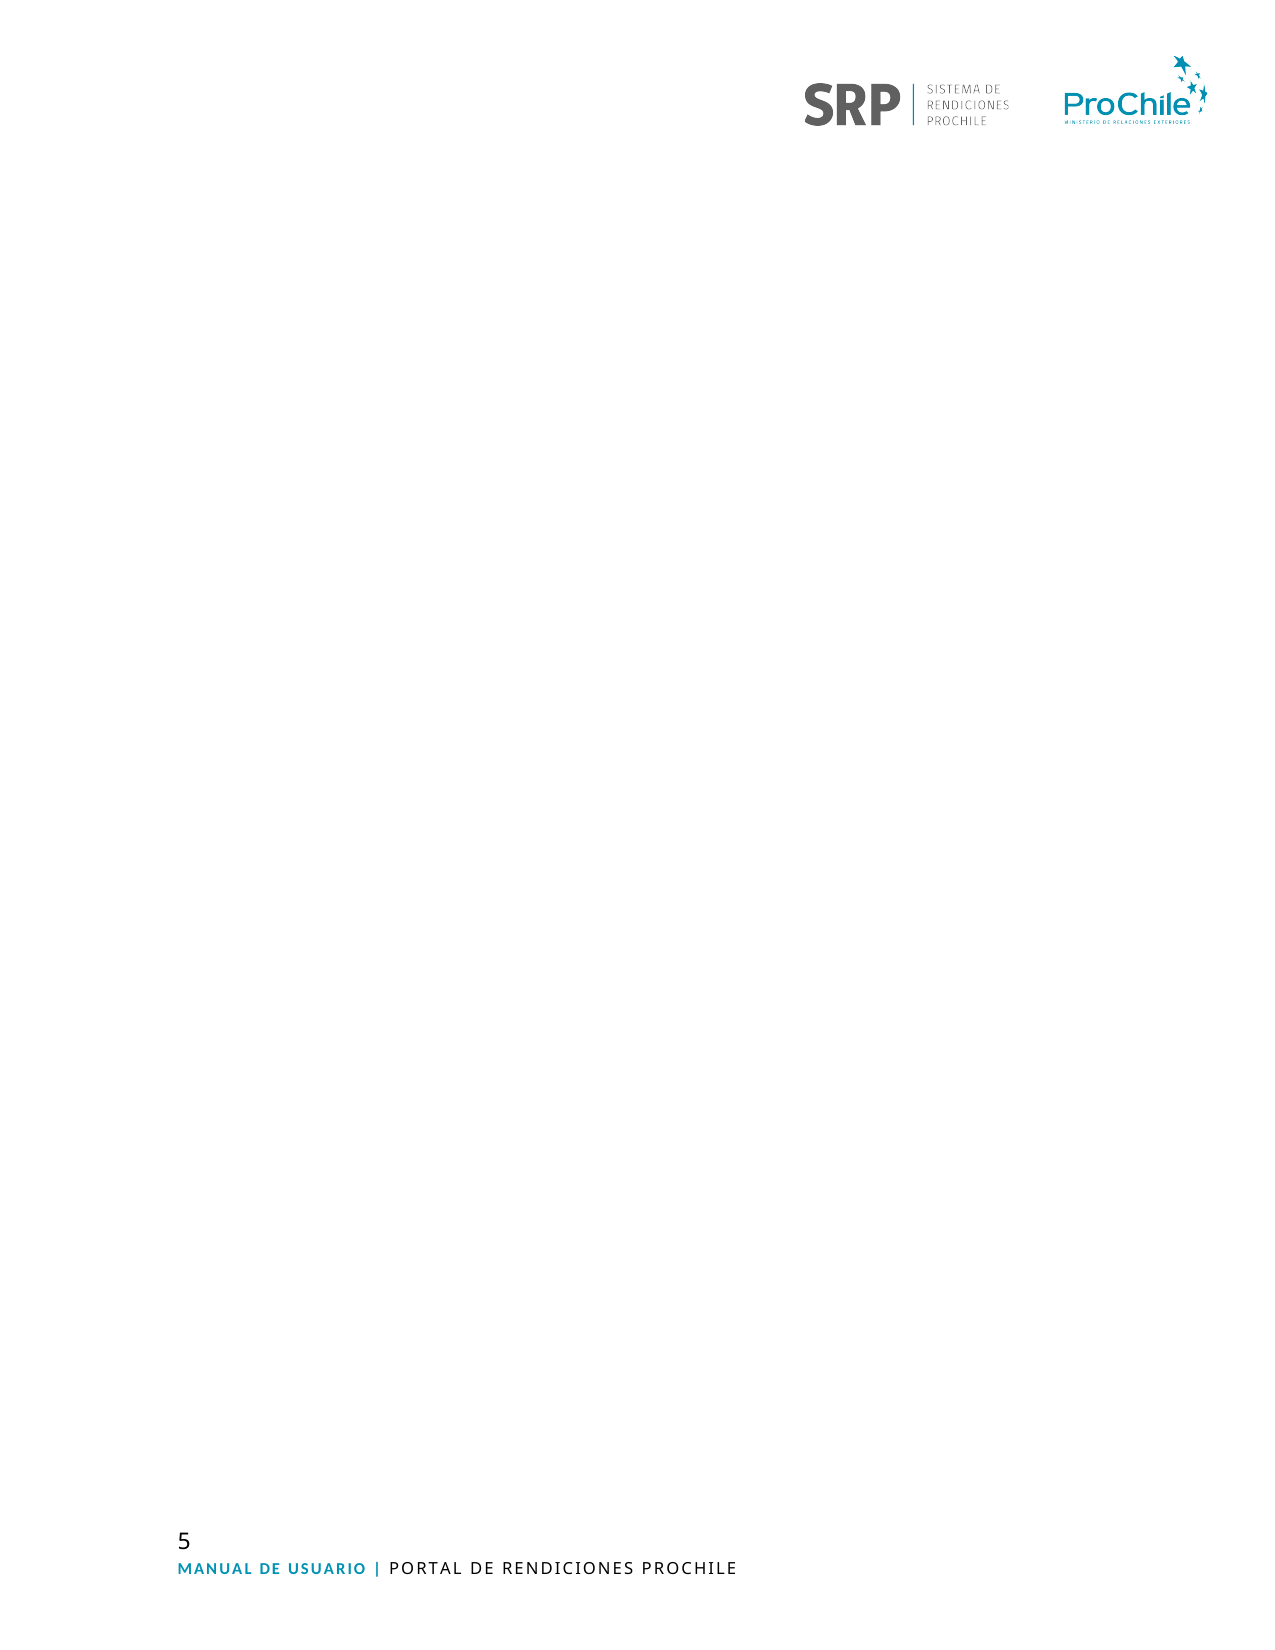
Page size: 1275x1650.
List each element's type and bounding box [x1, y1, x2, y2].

picture [1069, 97, 1079, 103]
picture [1064, 56, 1208, 124]
picture [804, 83, 1009, 126]
